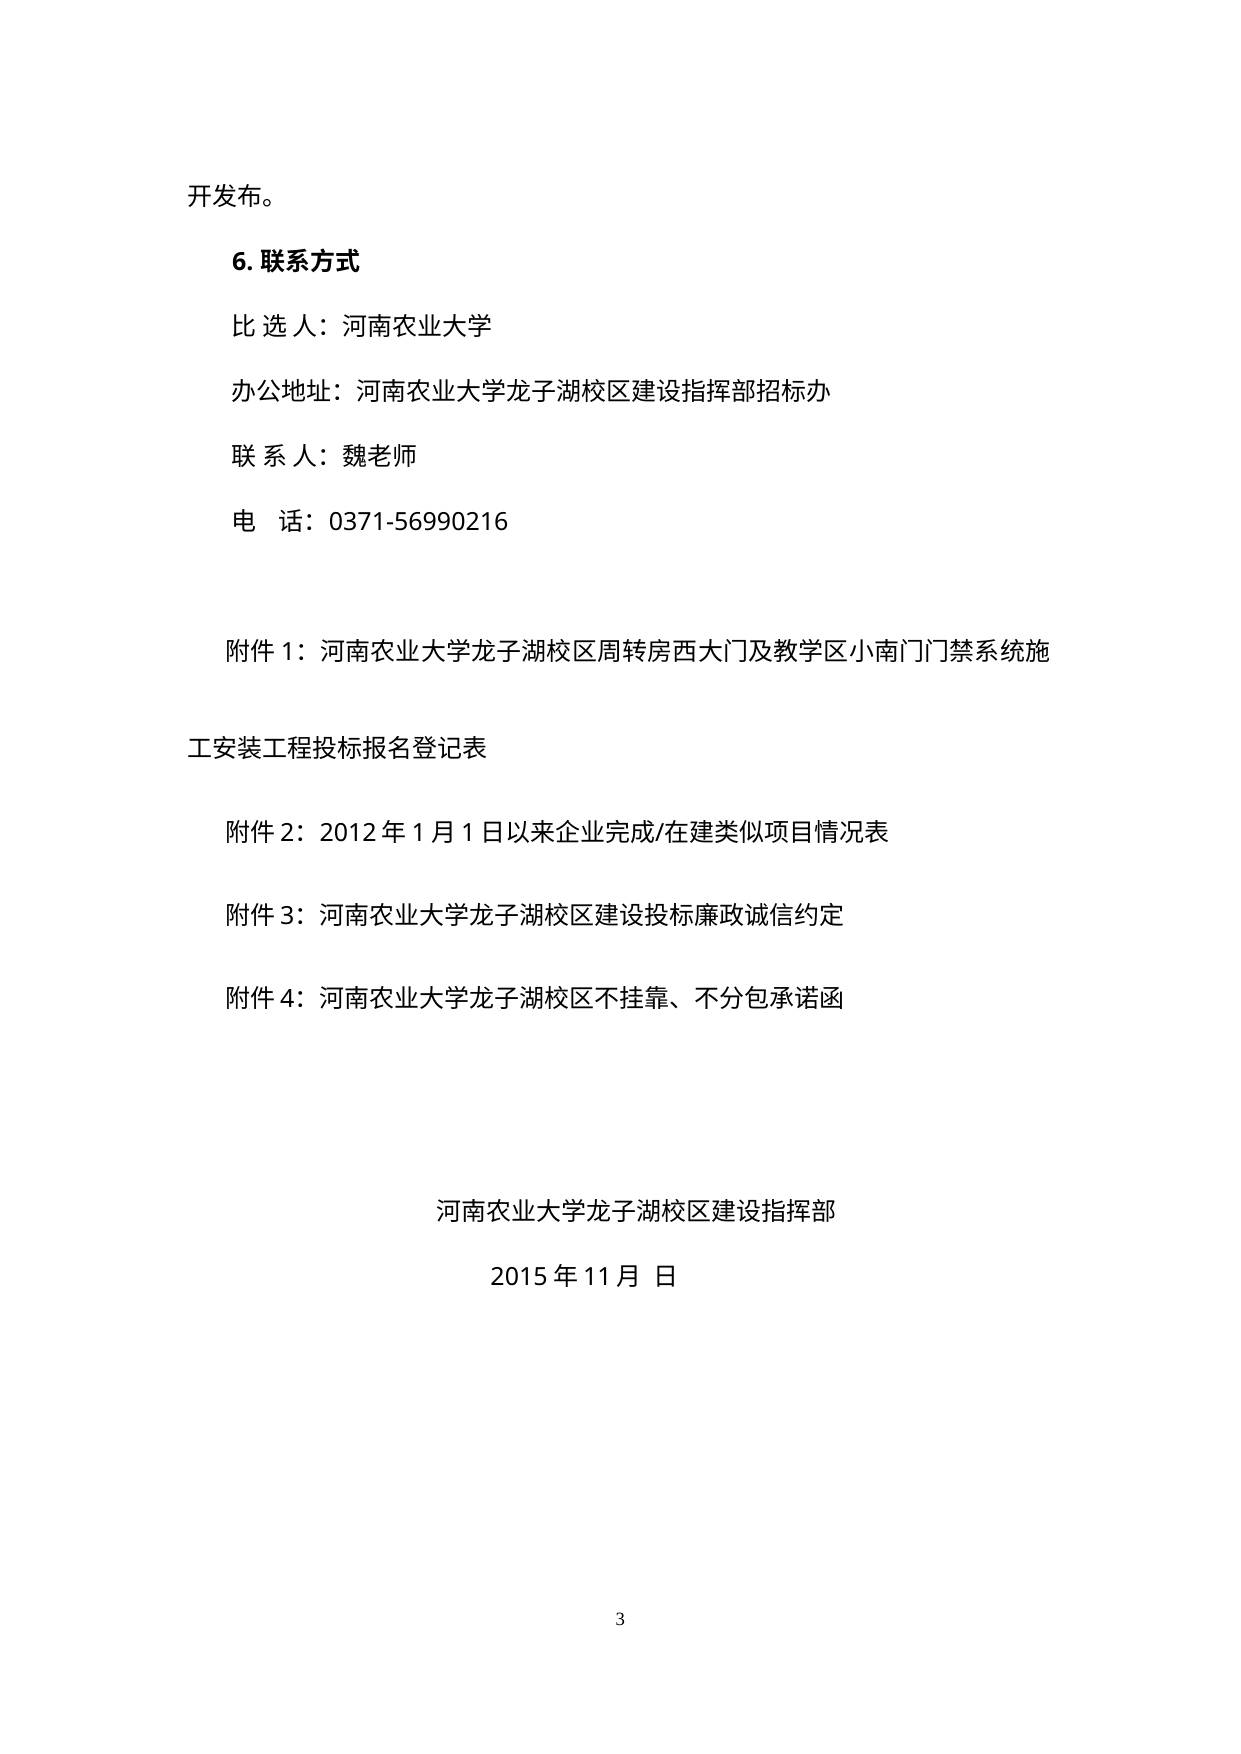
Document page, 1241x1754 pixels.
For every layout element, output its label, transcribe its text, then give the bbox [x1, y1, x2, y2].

text 附件2：2012年1月1日以来企业完成/在建类似项目情况表 [187, 798, 1053, 863]
text 附件3：河南农业大学龙子湖校区建设投标廉政诚信约定 [187, 881, 1053, 946]
text 2015年11月 日 [187, 1242, 1053, 1307]
text 联 系 人：魏老师 [187, 422, 1053, 487]
text 河南农业大学龙子湖校区建设指挥部 [187, 1177, 1053, 1242]
text 电 话：0371-56990216 [187, 487, 1053, 552]
text 比 选 人：河南农业大学 [187, 292, 1053, 357]
text 办公地址：河南农业大学龙子湖校区建设指挥部招标办 [187, 357, 1053, 422]
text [187, 162, 1053, 227]
text 附件4：河南农业大学龙子湖校区不挂靠、不分包承诺函 [187, 964, 1053, 1029]
subtitle 6. 联系方式 [232, 227, 1053, 292]
text 附件1：河南农业大学龙子湖校区周转房西大门及教学区小南门门禁系统施工安装工程投标报名登记表 [187, 617, 1053, 779]
